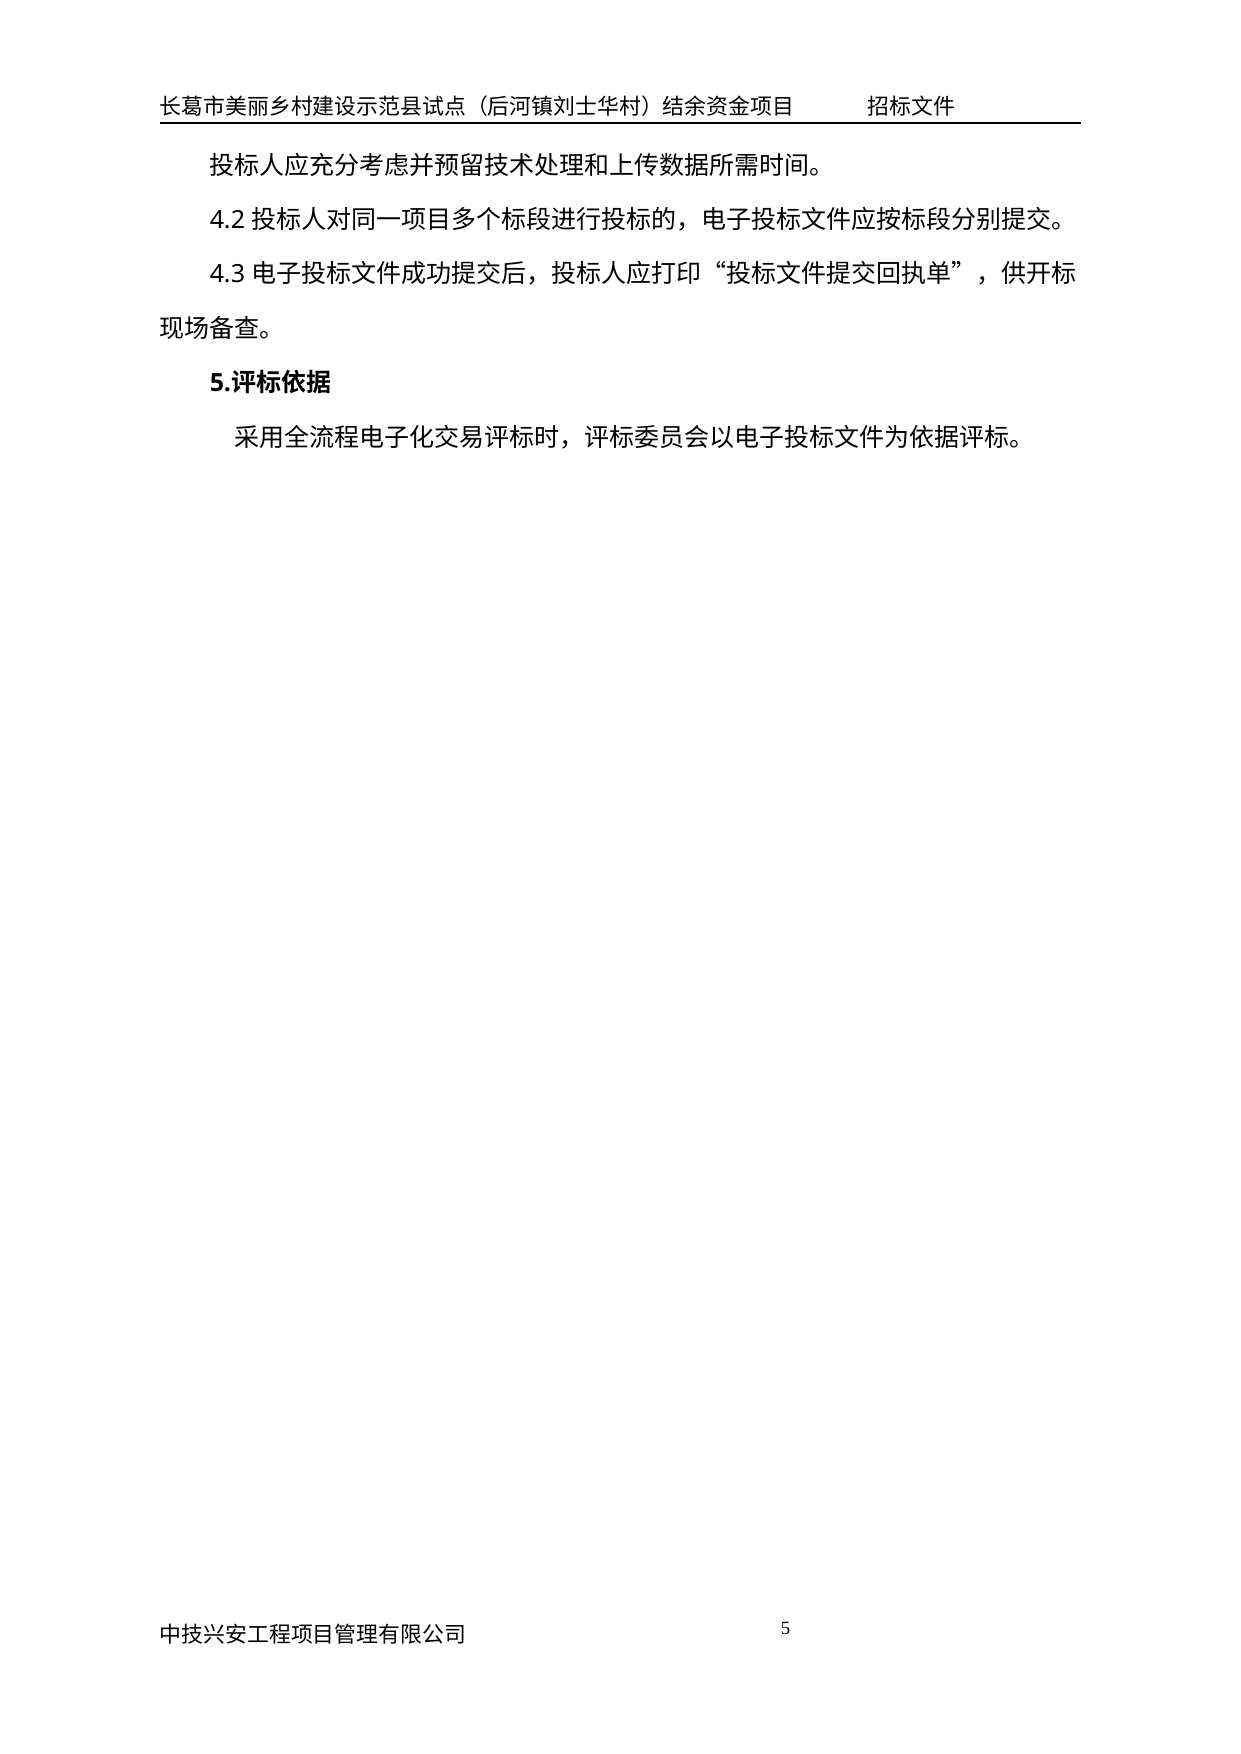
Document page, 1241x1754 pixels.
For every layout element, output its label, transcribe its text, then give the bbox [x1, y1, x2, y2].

text 投标人应充分考虑并预留技术处理和上传数据所需时间。 [159, 145, 1081, 181]
text 4.3 电子投标文件成功提交后，投标人应打印“投标文件提交回执单”，供开标现场备查。 [159, 254, 1081, 344]
text 4.2 投标人对同一项目多个标段进行投标的，电子投标文件应按标段分别提交。 [159, 199, 1081, 236]
text 5.评标依据 [159, 363, 1081, 399]
text 采用全流程电子化交易评标时，评标委员会以电子投标文件为依据评标。 [159, 417, 1081, 453]
